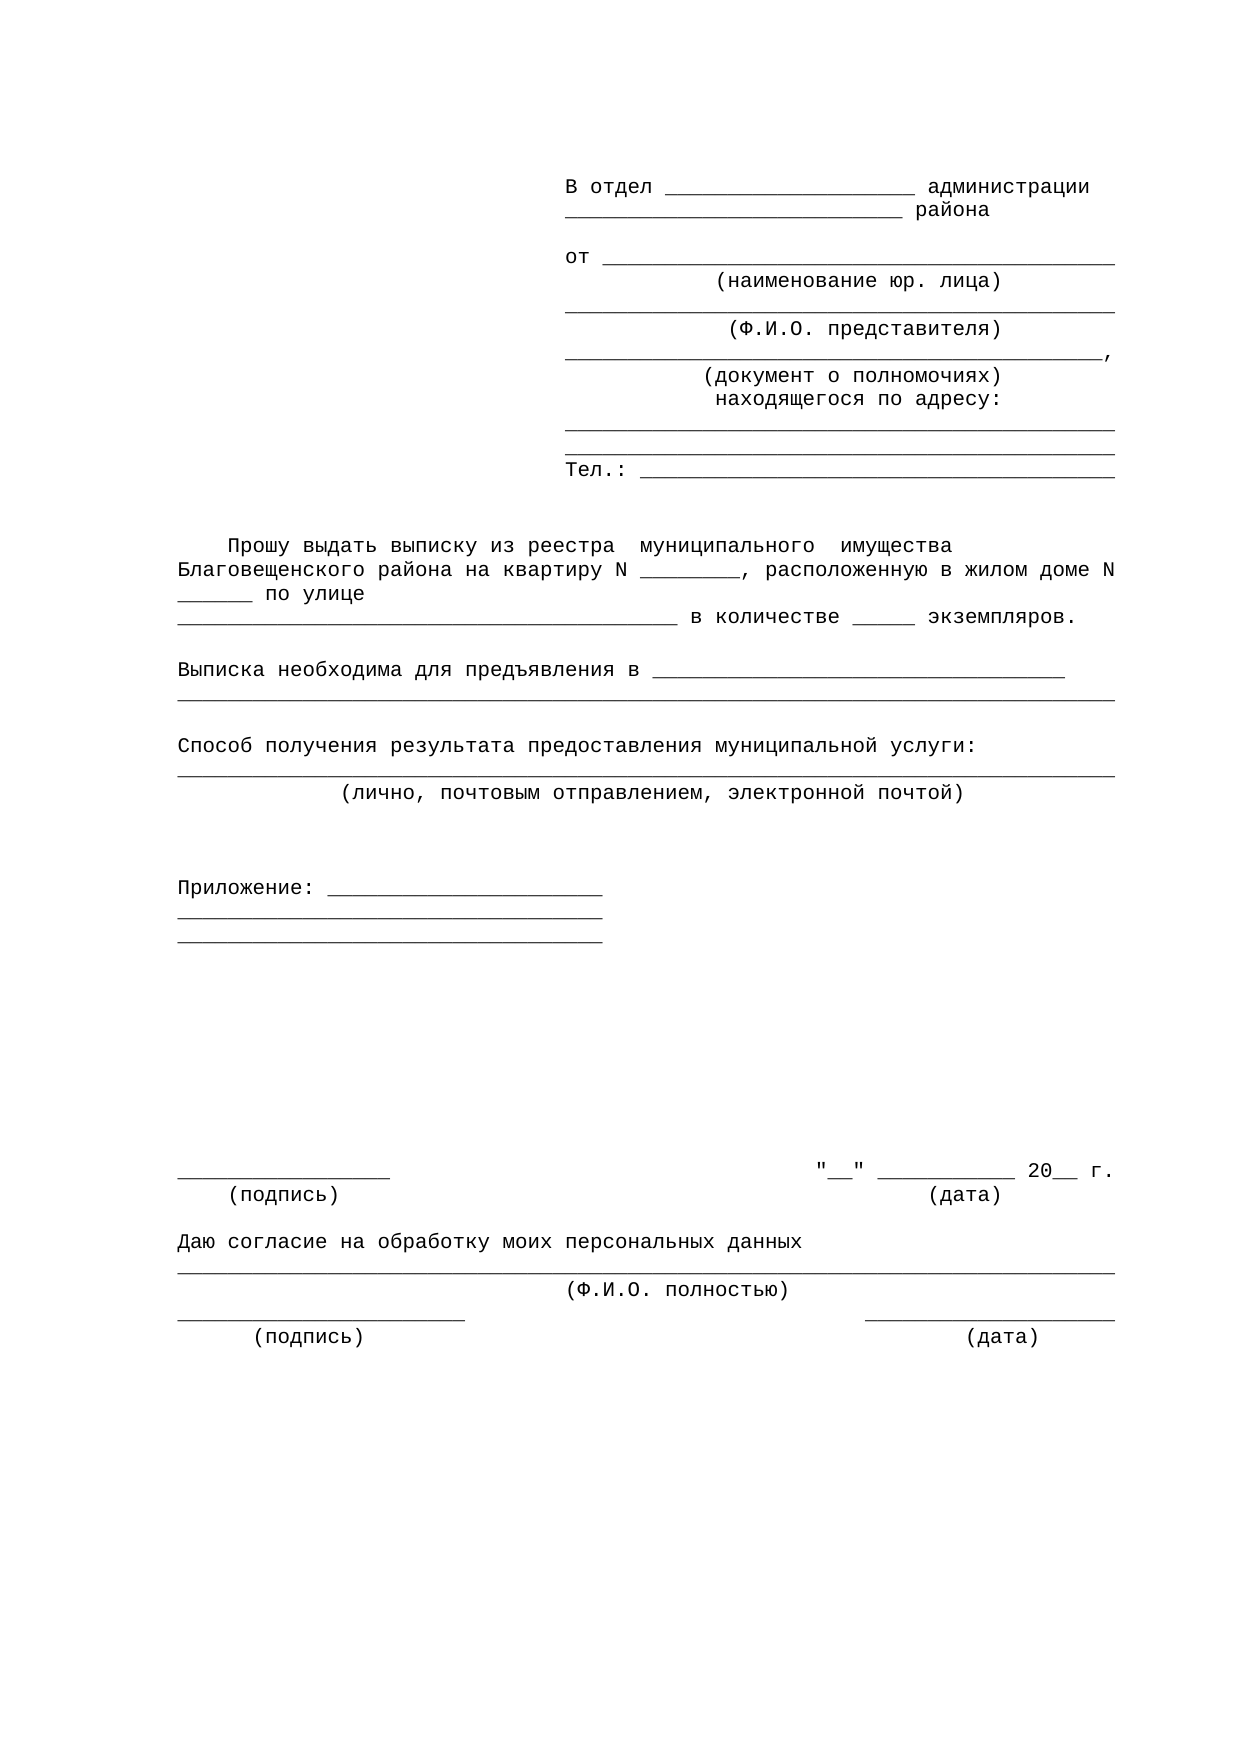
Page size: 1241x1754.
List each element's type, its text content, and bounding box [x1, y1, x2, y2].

text Способ получения результата предоставления муниципальной услуги: [177, 735, 1152, 758]
text (лично, почтовым отправлением, электронной почтой) [177, 782, 1152, 806]
text ___________________________ района [177, 199, 1152, 223]
text __________________________________ [177, 924, 1152, 948]
text ___________________________________________________________________________ [177, 1255, 1152, 1279]
text (документ о полномочиях) [177, 365, 1152, 388]
text Прошу выдать выписку из реестра муниципального имущества Благовещенского района на квартиру N ________, расположенную в жилом доме N ______ по улице [177, 535, 1152, 606]
text __________________________________ [177, 900, 1152, 924]
text ___________________________________________________________________________ [177, 682, 1152, 706]
text Тел.: ______________________________________ [177, 459, 1152, 483]
text _______________________ ____________________ [177, 1302, 1152, 1326]
text (Ф.И.О. представителя) [177, 317, 1152, 341]
text (наименование юр. лица) [177, 270, 1152, 294]
text ____________________________________________ [177, 412, 1152, 436]
text (Ф.И.О. полностью) [177, 1279, 1152, 1302]
text _________________ "__" ___________ 20__ г. [177, 1160, 1152, 1184]
text ____________________________________________ [177, 294, 1152, 317]
text ________________________________________ в количестве _____ экземпляров. [177, 606, 1152, 630]
text находящегося по адресу: [177, 388, 1152, 412]
text ____________________________________________ [177, 436, 1152, 459]
text от _________________________________________ [177, 247, 1152, 270]
text В отдел ____________________ администрации [177, 176, 1152, 199]
text ___________________________________________, [177, 341, 1152, 365]
text (подпись) (дата) [177, 1326, 1152, 1349]
text ___________________________________________________________________________ [177, 758, 1152, 782]
text Выписка необходима для предъявления в _________________________________ [177, 659, 1152, 682]
text Приложение: ______________________ [177, 877, 1152, 900]
text Даю согласие на обработку моих персональных данных [177, 1231, 1152, 1255]
text (подпись) (дата) [177, 1184, 1152, 1208]
